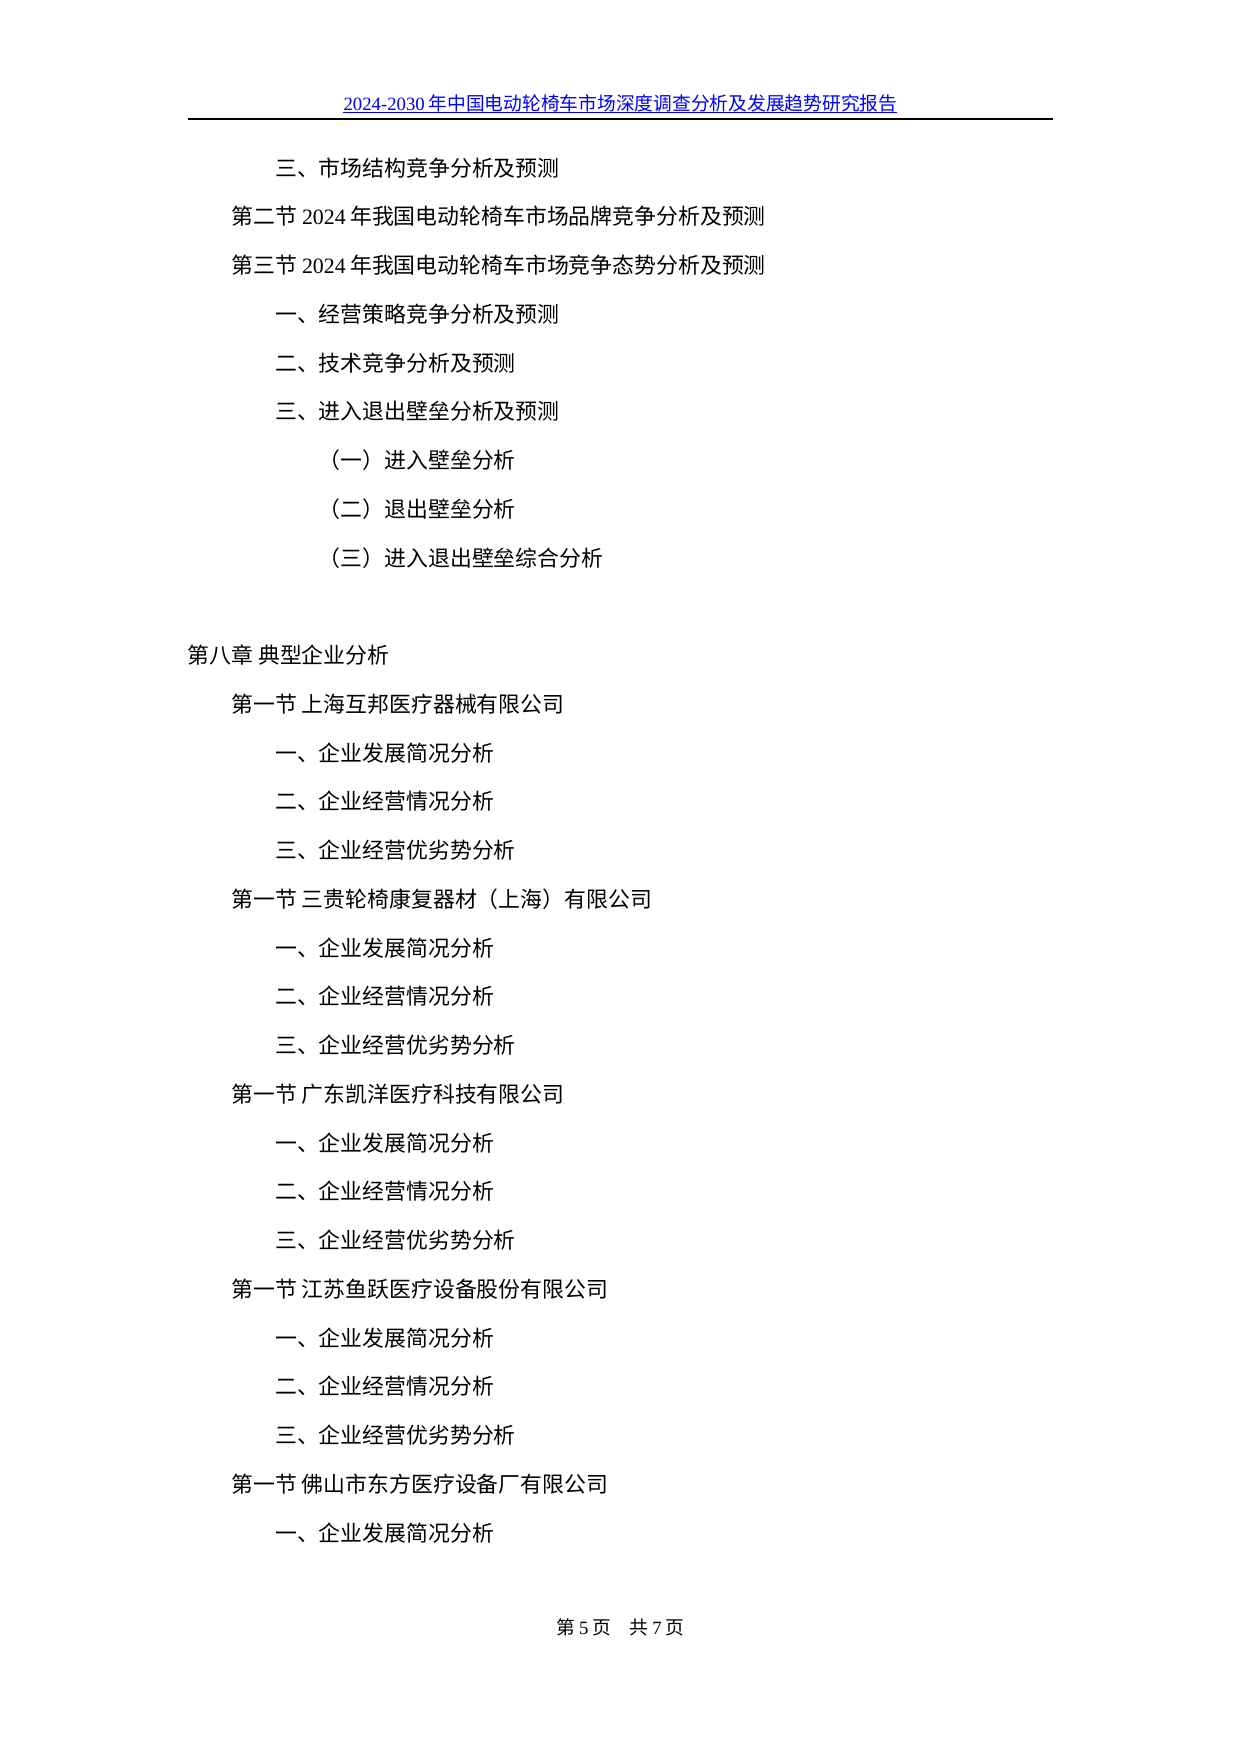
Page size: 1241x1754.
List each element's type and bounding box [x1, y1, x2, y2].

text [187, 150, 1053, 1548]
